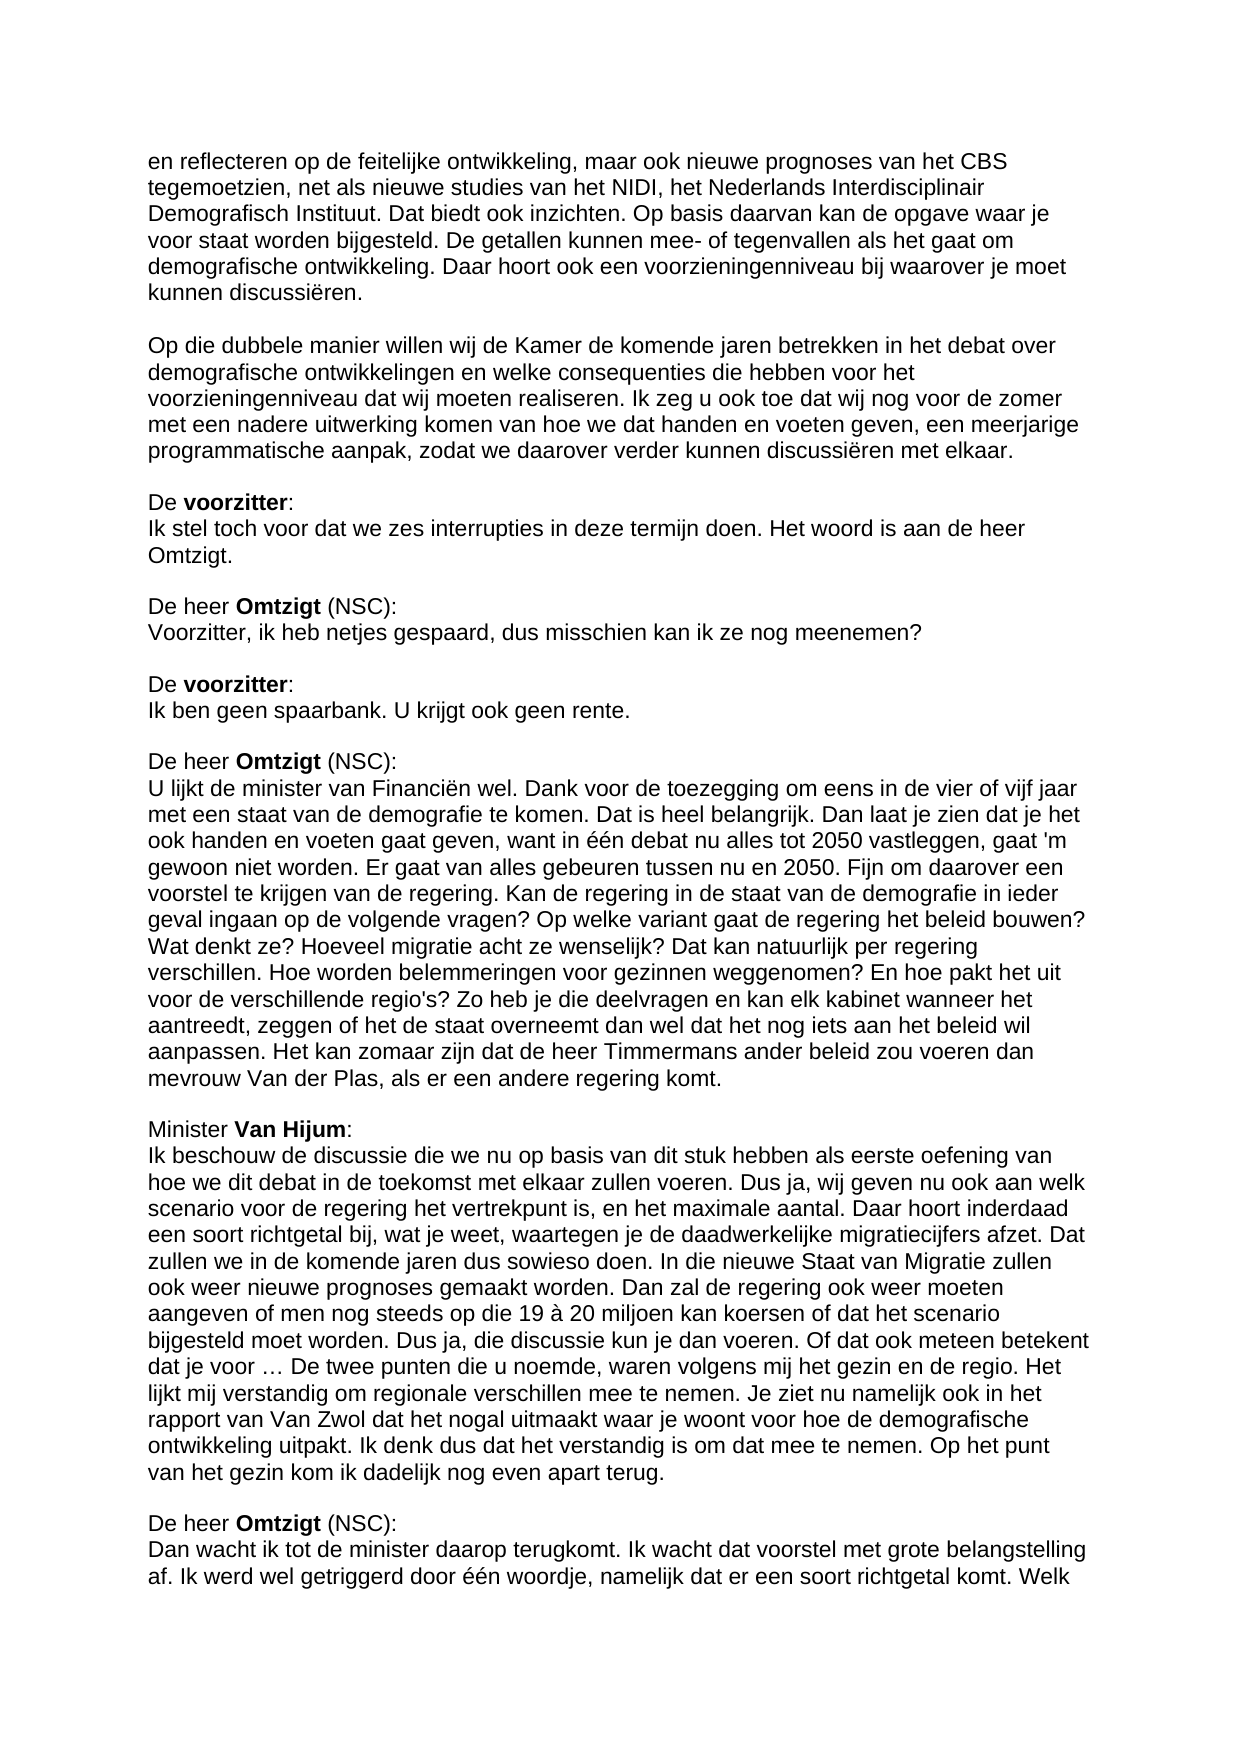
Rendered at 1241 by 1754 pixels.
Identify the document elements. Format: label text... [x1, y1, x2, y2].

text Minister Van Hijum: Ik beschouw de discussie die we nu op basis van dit stuk hebben als eerste oefening van hoe we dit debat in de toekomst met elkaar zullen voeren. Dus ja, wij geven nu ook aan welk scenario voor de regering het vertrekpunt is, en het maximale aantal. Daar hoort inderdaad een soort richtgetal bij, wat je weet, waartegen je de daadwerkelijke migratiecijfers afzet. Dat zullen we in de komende jaren dus sowieso doen. In die nieuwe Staat van Migratie zullen ook weer nieuwe prognoses gemaakt worden. Dan zal de regering ook weer moeten aangeven of men nog steeds op die 19 à 20 miljoen kan koersen of dat het scenario bijgesteld moet worden. Dus ja, die discussie kun je dan voeren. Of dat ook meteen betekent dat je voor … De twee punten die u noemde, waren volgens mij het gezin en de regio. Het lijkt mij verstandig om regionale verschillen mee te nemen. Je ziet nu namelijk ook in het rapport van Van Zwol dat het nogal uitmaakt waar je woont voor hoe de demografische ontwikkeling uitpakt. Ik denk dus dat het verstandig is om dat mee te nemen. Op het punt van het gezin kom ik dadelijk nog even apart terug. [148, 1116, 1093, 1485]
text De heer Omtzigt (NSC): Voorzitter, ik heb netjes gespaard, dus misschien kan ik ze nog meenemen? [148, 593, 1093, 646]
text De voorzitter: Ik stel toch voor dat we zes interrupties in deze termijn doen. Het woord is aan de heer Omtzigt. [148, 489, 1093, 568]
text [148, 148, 1093, 464]
text De heer Omtzigt (NSC): U lijkt de minister van Financiën wel. Dank voor de toezegging om eens in de vier of vijf jaar met een staat van de demografie te komen. Dat is heel belangrijk. Dan laat je zien dat je het ook handen en voeten gaat geven, want in één debat nu alles tot 2050 vastleggen, gaat 'm gewoon niet worden. Er gaat van alles gebeuren tussen nu en 2050. Fijn om daarover een voorstel te krijgen van de regering. Kan de regering in de staat van de demografie in ieder geval ingaan op de volgende vragen? Op welke variant gaat de regering het beleid bouwen? Wat denkt ze? Hoeveel migratie acht ze wenselijk? Dat kan natuurlijk per regering verschillen. Hoe worden belemmeringen voor gezinnen weggenomen? En hoe pakt het uit voor de verschillende regio's? Zo heb je die deelvragen en kan elk kabinet wanneer het aantreedt, zeggen of het de staat overneemt dan wel dat het nog iets aan het beleid wil aanpassen. Het kan zomaar zijn dat de heer Timmermans ander beleid zou voeren dan mevrouw Van der Plas, als er een andere regering komt. [148, 748, 1093, 1091]
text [148, 1510, 1093, 1589]
text De voorzitter: Ik ben geen spaarbank. U krijgt ook geen rente. [148, 671, 1093, 723]
